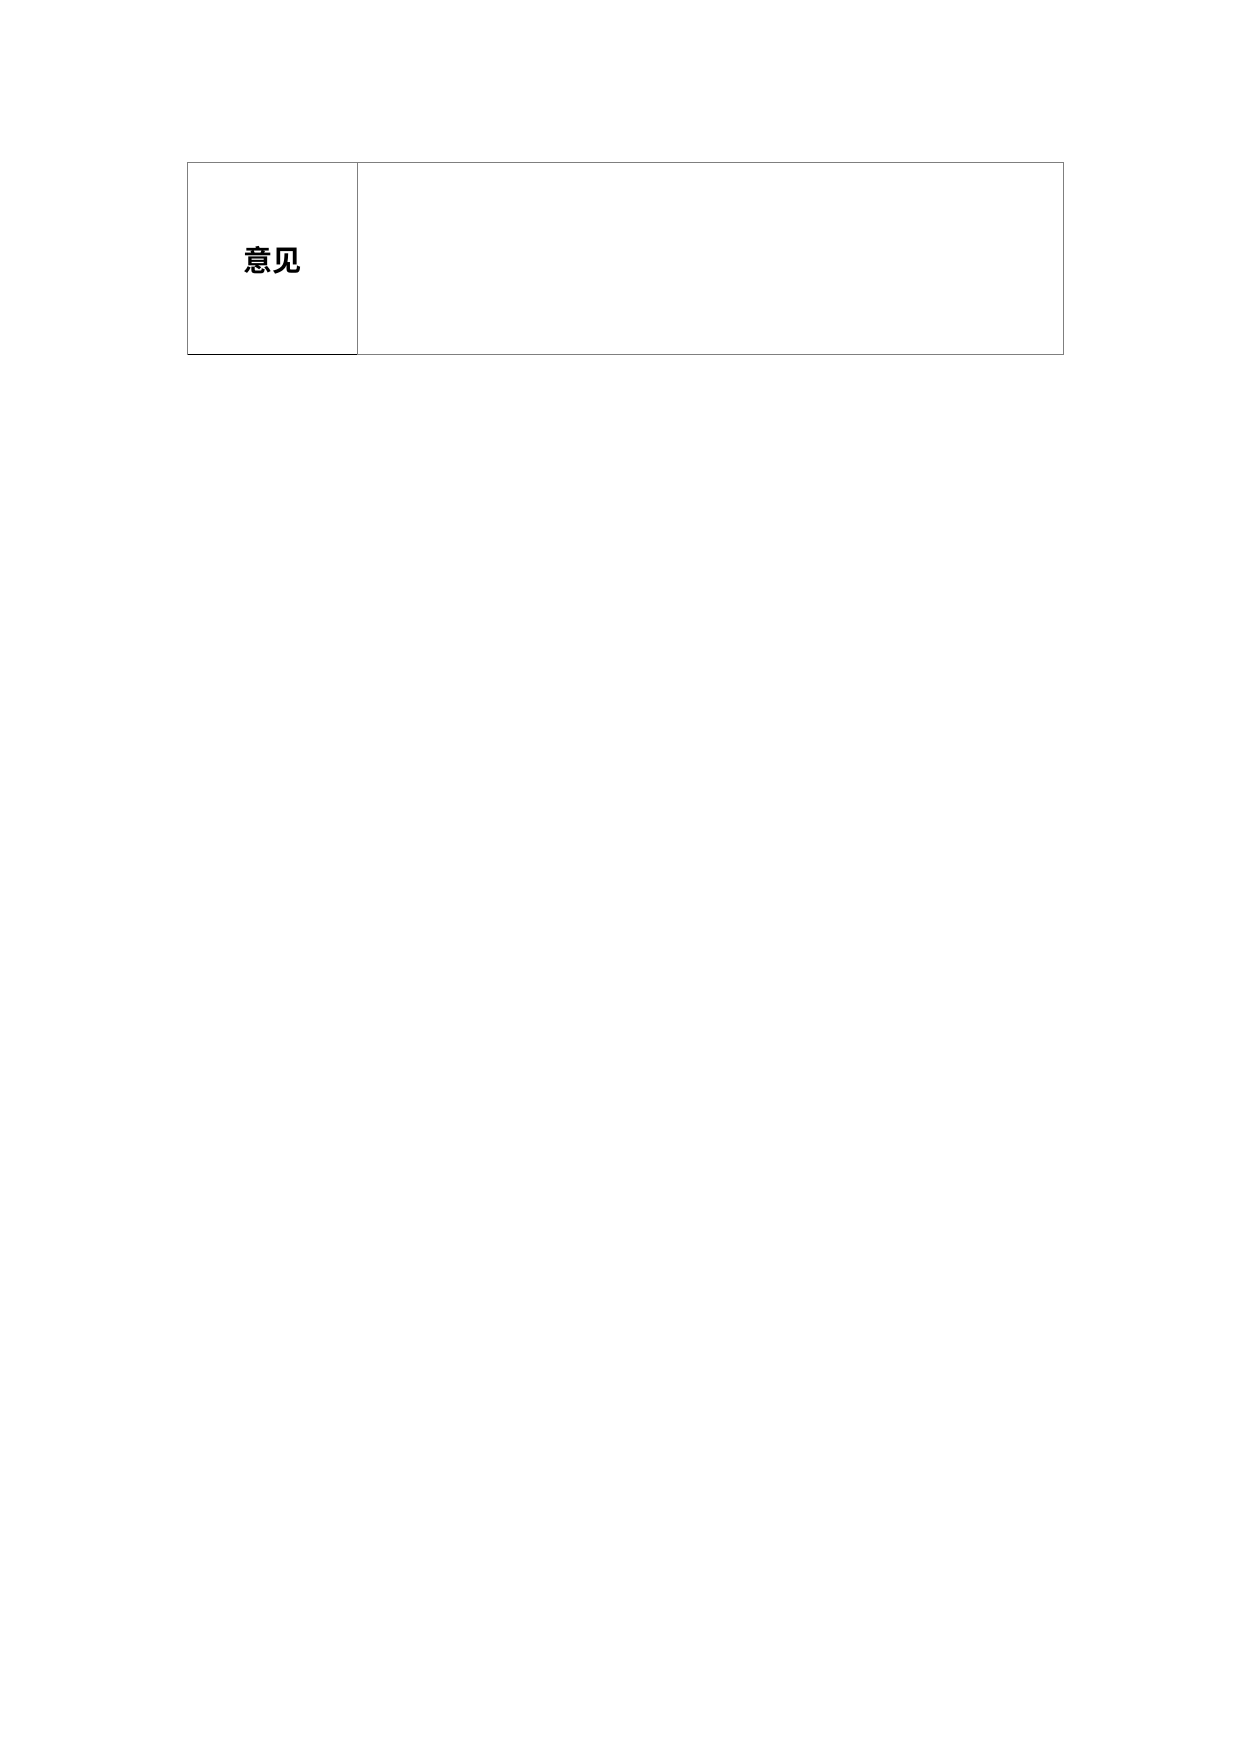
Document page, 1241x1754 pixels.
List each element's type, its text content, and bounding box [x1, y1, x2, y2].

table_cell [358, 163, 1063, 354]
table_cell 意见 [188, 163, 357, 354]
